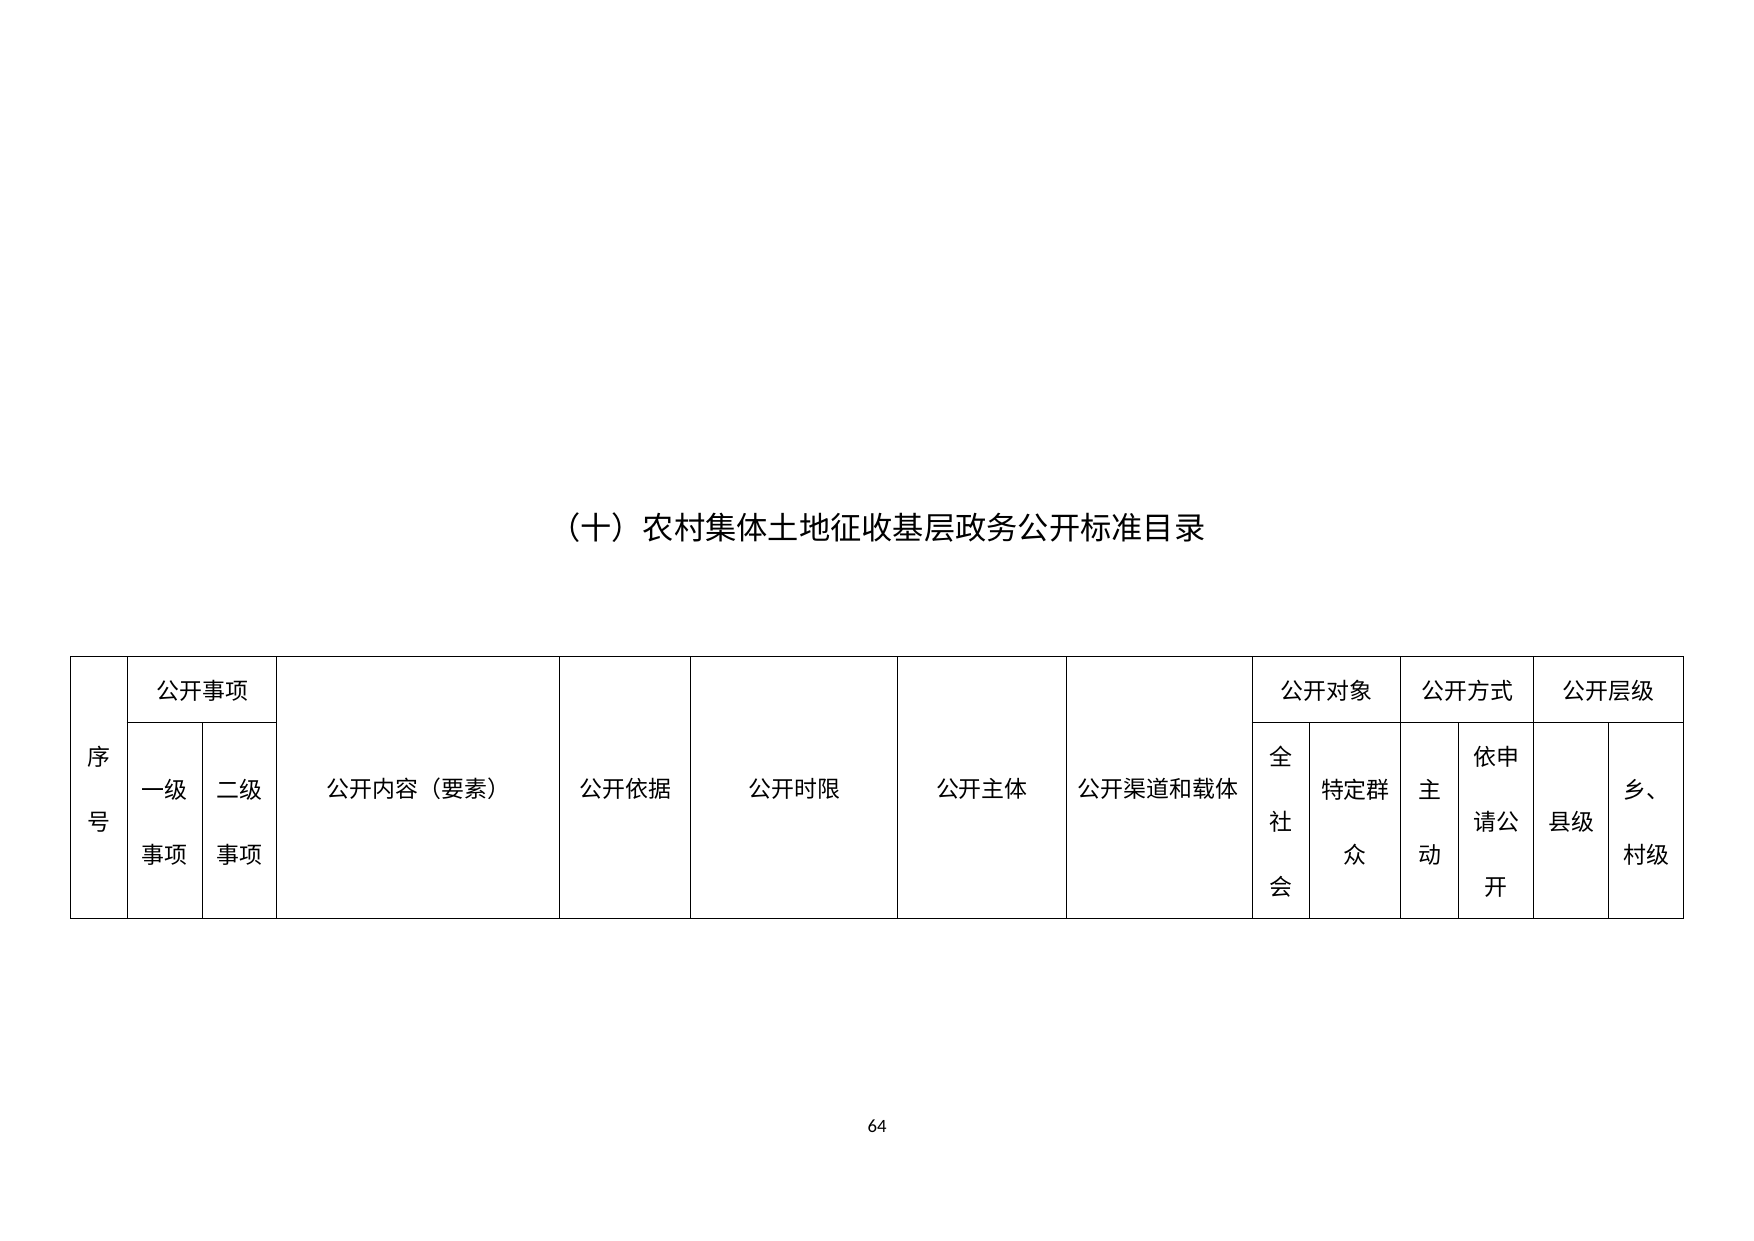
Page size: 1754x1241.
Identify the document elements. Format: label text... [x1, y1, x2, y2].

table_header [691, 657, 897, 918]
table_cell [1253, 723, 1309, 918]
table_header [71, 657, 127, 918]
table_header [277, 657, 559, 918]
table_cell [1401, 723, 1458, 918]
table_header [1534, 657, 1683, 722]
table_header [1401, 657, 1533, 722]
subtitle （十）农村集体土地征收基层政务公开标准目录 [150, 493, 1604, 558]
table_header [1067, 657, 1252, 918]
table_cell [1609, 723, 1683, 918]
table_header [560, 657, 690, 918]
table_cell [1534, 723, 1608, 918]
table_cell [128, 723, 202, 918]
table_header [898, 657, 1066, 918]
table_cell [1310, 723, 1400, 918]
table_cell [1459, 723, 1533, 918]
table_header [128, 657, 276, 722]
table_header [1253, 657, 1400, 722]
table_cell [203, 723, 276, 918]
